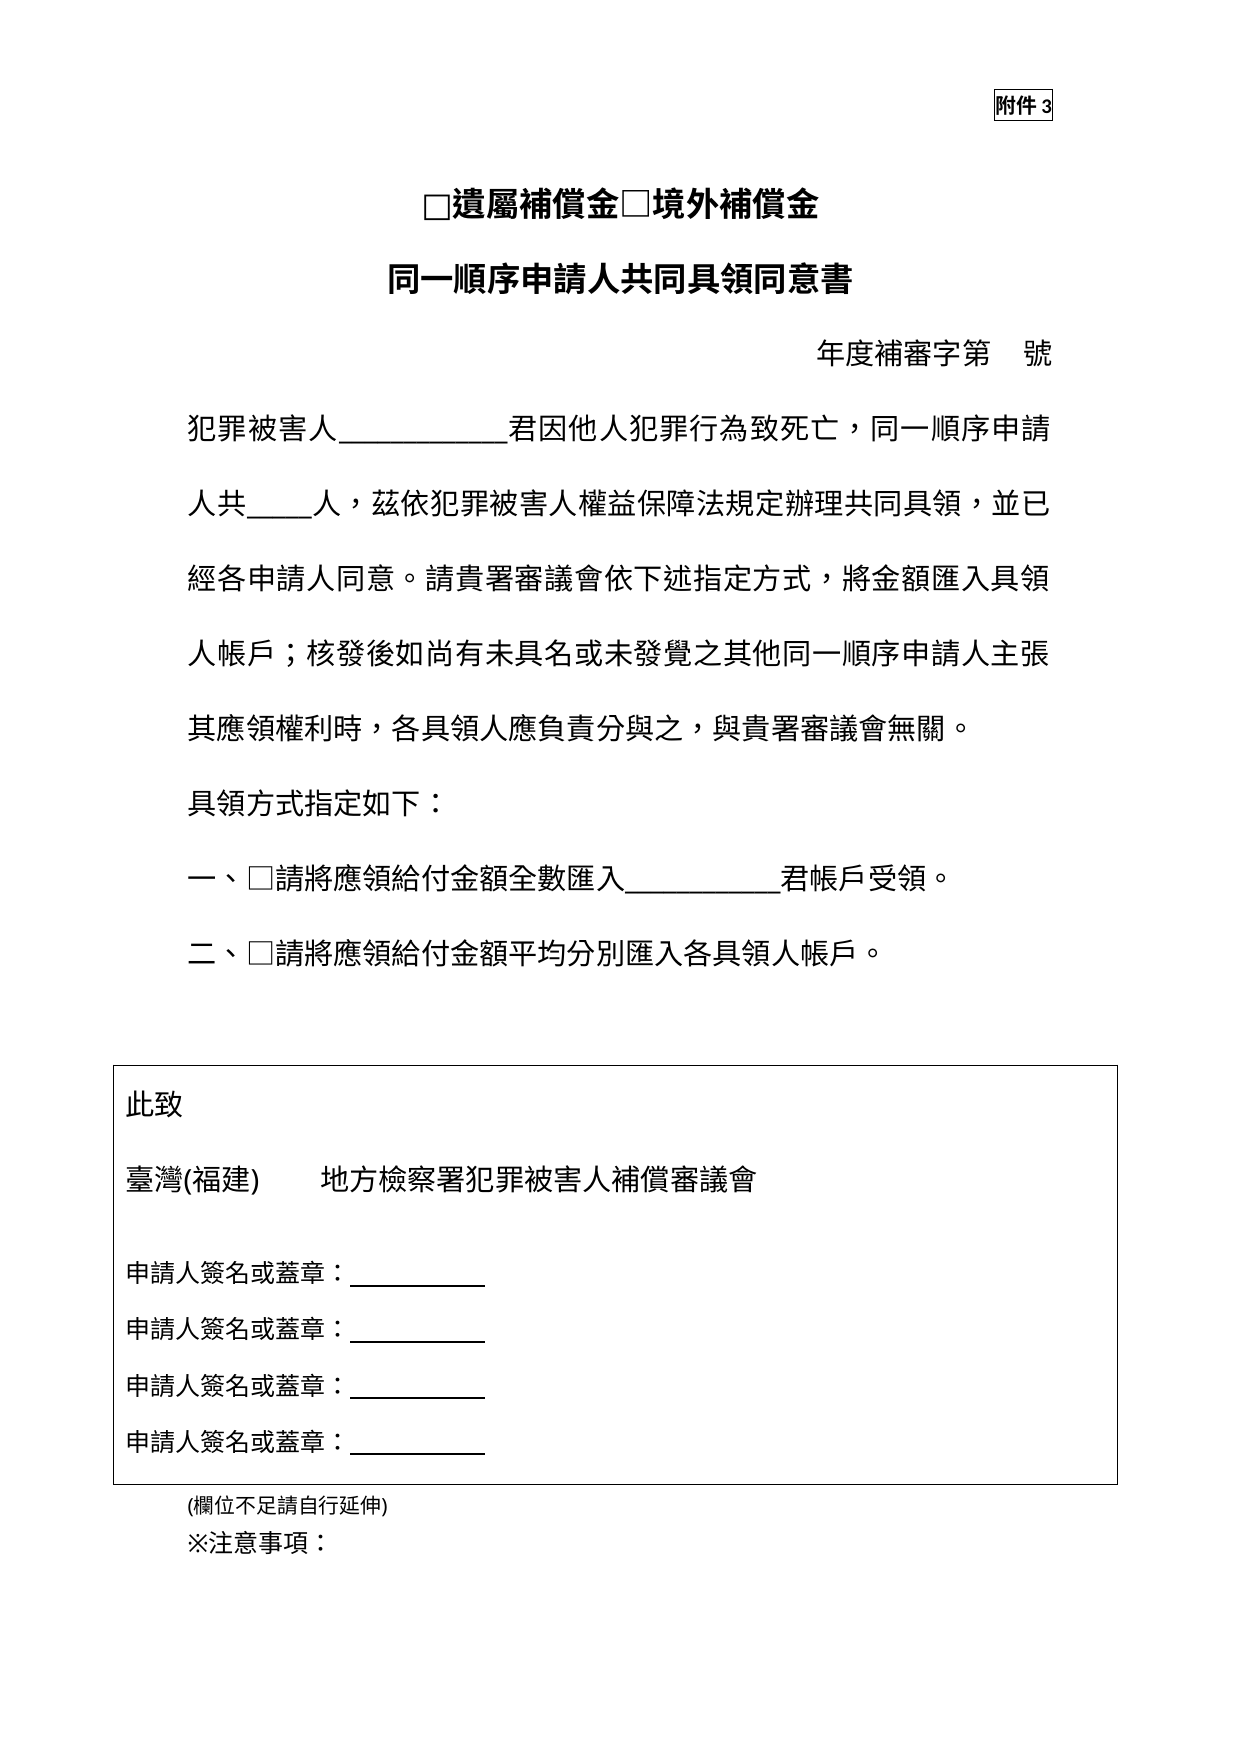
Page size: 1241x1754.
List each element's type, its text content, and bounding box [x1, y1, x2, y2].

text 同一順序申請人共同具領同意書 [187, 239, 1053, 314]
text 犯罪被害人_____________君因他人犯罪行為致死亡，同一順序申請人共_____人，茲依犯罪被害人權益保障法規定辦理共同具領，並已經各申請人同意。請貴署審議會依下述指定方式，將金額匯入具領人帳戶；核發後如尚有未具名或未發覺之其他同一順序申請人主張其應領權利時，各具領人應負責分與之，與貴署審議會無關。 [187, 389, 1053, 764]
text □遺屬補償金□境外補償金 [187, 164, 1053, 239]
text 二、□請將應領給付金額平均分別匯入各具領人帳戶。 [187, 914, 1053, 989]
table_header 此致 臺灣(福建) 地方檢察署犯罪被害人補償審議會 申請人簽名或蓋章： 申請人簽名或蓋章： 申請人簽名或蓋章： 申請人簽名或蓋章： [114, 1066, 1117, 1484]
text 年度補審字第 號 [187, 314, 1053, 389]
text ※注意事項： [187, 1523, 1053, 1560]
text 一、□請將應領給付金額全數匯入____________君帳戶受領。 [187, 839, 1053, 914]
text 具領方式指定如下： [187, 764, 1053, 839]
text (欄位不足請自行延伸) [187, 1485, 1053, 1523]
